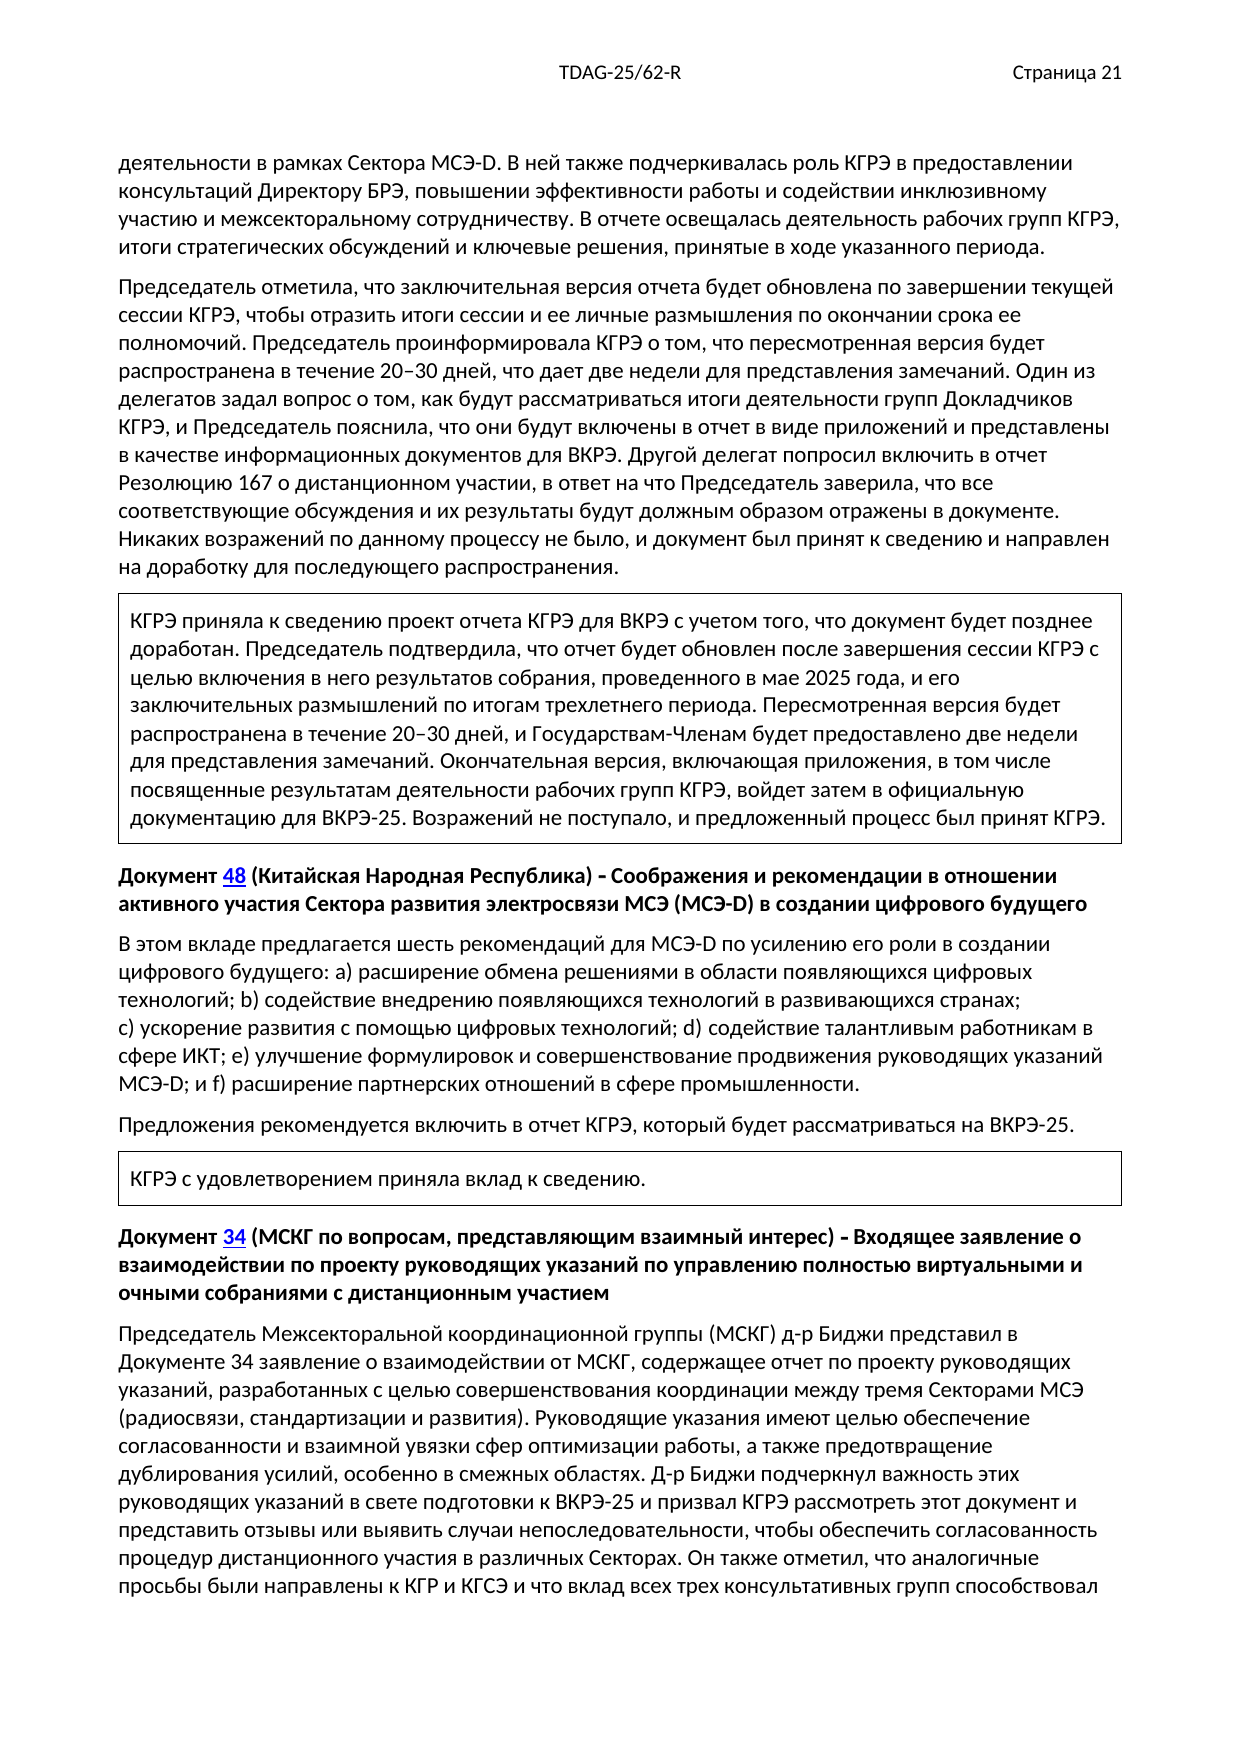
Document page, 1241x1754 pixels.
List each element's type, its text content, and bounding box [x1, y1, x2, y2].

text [118, 148, 1122, 260]
text Предложения рекомендуется включить в отчет КГРЭ, который будет рассматриваться на ВКРЭ-25. [118, 1110, 1122, 1138]
table_header КГРЭ приняла к сведению проект отчета КГРЭ для ВКРЭ с учетом того, что документ будет позднее доработан. Председатель подтвердила, что отчет будет обновлен после завершения сессии КГРЭ с целью включения в него результатов собрания, проведенного в мае 2025 года, и его заключительных размышлений по итогам трехлетнего периода. Пересмотренная версия будет распространена в течение 20–30 дней, и Государствам-Членам будет предоставлено две недели для представления замечаний. Окончательная версия, включающая приложения, в том числе посвященные результатам деятельности рабочих групп КГРЭ, войдет затем в официальную документацию для ВКРЭ-25. Возражений не поступало, и предложенный процесс был принят КГРЭ. [119, 594, 1121, 843]
text В этом вкладе предлагается шесть рекомендаций для МСЭ-D по усилению его роли в создании цифрового будущего: a) расширение обмена решениями в области появляющихся цифровых технологий; b) содействие внедрению появляющихся технологий в развивающихся странах; c) ускорение развития с помощью цифровых технологий; d) содействие талантливым работникам в сфере ИКТ; e) улучшение формулировок и совершенствование продвижения руководящих указаний МСЭ-D; и f) расширение партнерских отношений в сфере промышленности. [118, 929, 1122, 1098]
subtitle Документ 48 (Китайская Народная Республика) Соображения и рекомендации в отношении активного участия Сектора развития электросвязи МСЭ (МСЭ-D) в создании цифрового будущего [118, 861, 1122, 917]
table_header КГРЭ с удовлетворением приняла вклад к сведению. [119, 1152, 1121, 1205]
subtitle Документ 34 (МСКГ по вопросам, представляющим взаимный интерес) Входящее заявление о взаимодействии по проекту руководящих указаний по управлению полностью виртуальными и очными собраниями с дистанционным участием [118, 1222, 1122, 1306]
text Председатель отметила, что заключительная версия отчета будет обновлена по завершении текущей сессии КГРЭ, чтобы отразить итоги сессии и ее личные размышления по окончании срока ее полномочий. Председатель проинформировала КГРЭ о том, что пересмотренная версия будет распространена в течение 20–30 дней, что дает две недели для представления замечаний. Один из делегатов задал вопрос о том, как будут рассматриваться итоги деятельности групп Докладчиков КГРЭ, и Председатель пояснила, что они будут включены в отчет в виде приложений и представлены в качестве информационных документов для ВКРЭ. Другой делегат попросил включить в отчет Резолюцию 167 о дистанционном участии, в ответ на что Председатель заверила, что все соответствующие обсуждения и их результаты будут должным образом отражены в документе. Никаких возражений по данному процессу не было, и документ был принят к сведению и направлен на доработку для последующего распространения. [118, 272, 1122, 581]
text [118, 1319, 1122, 1599]
